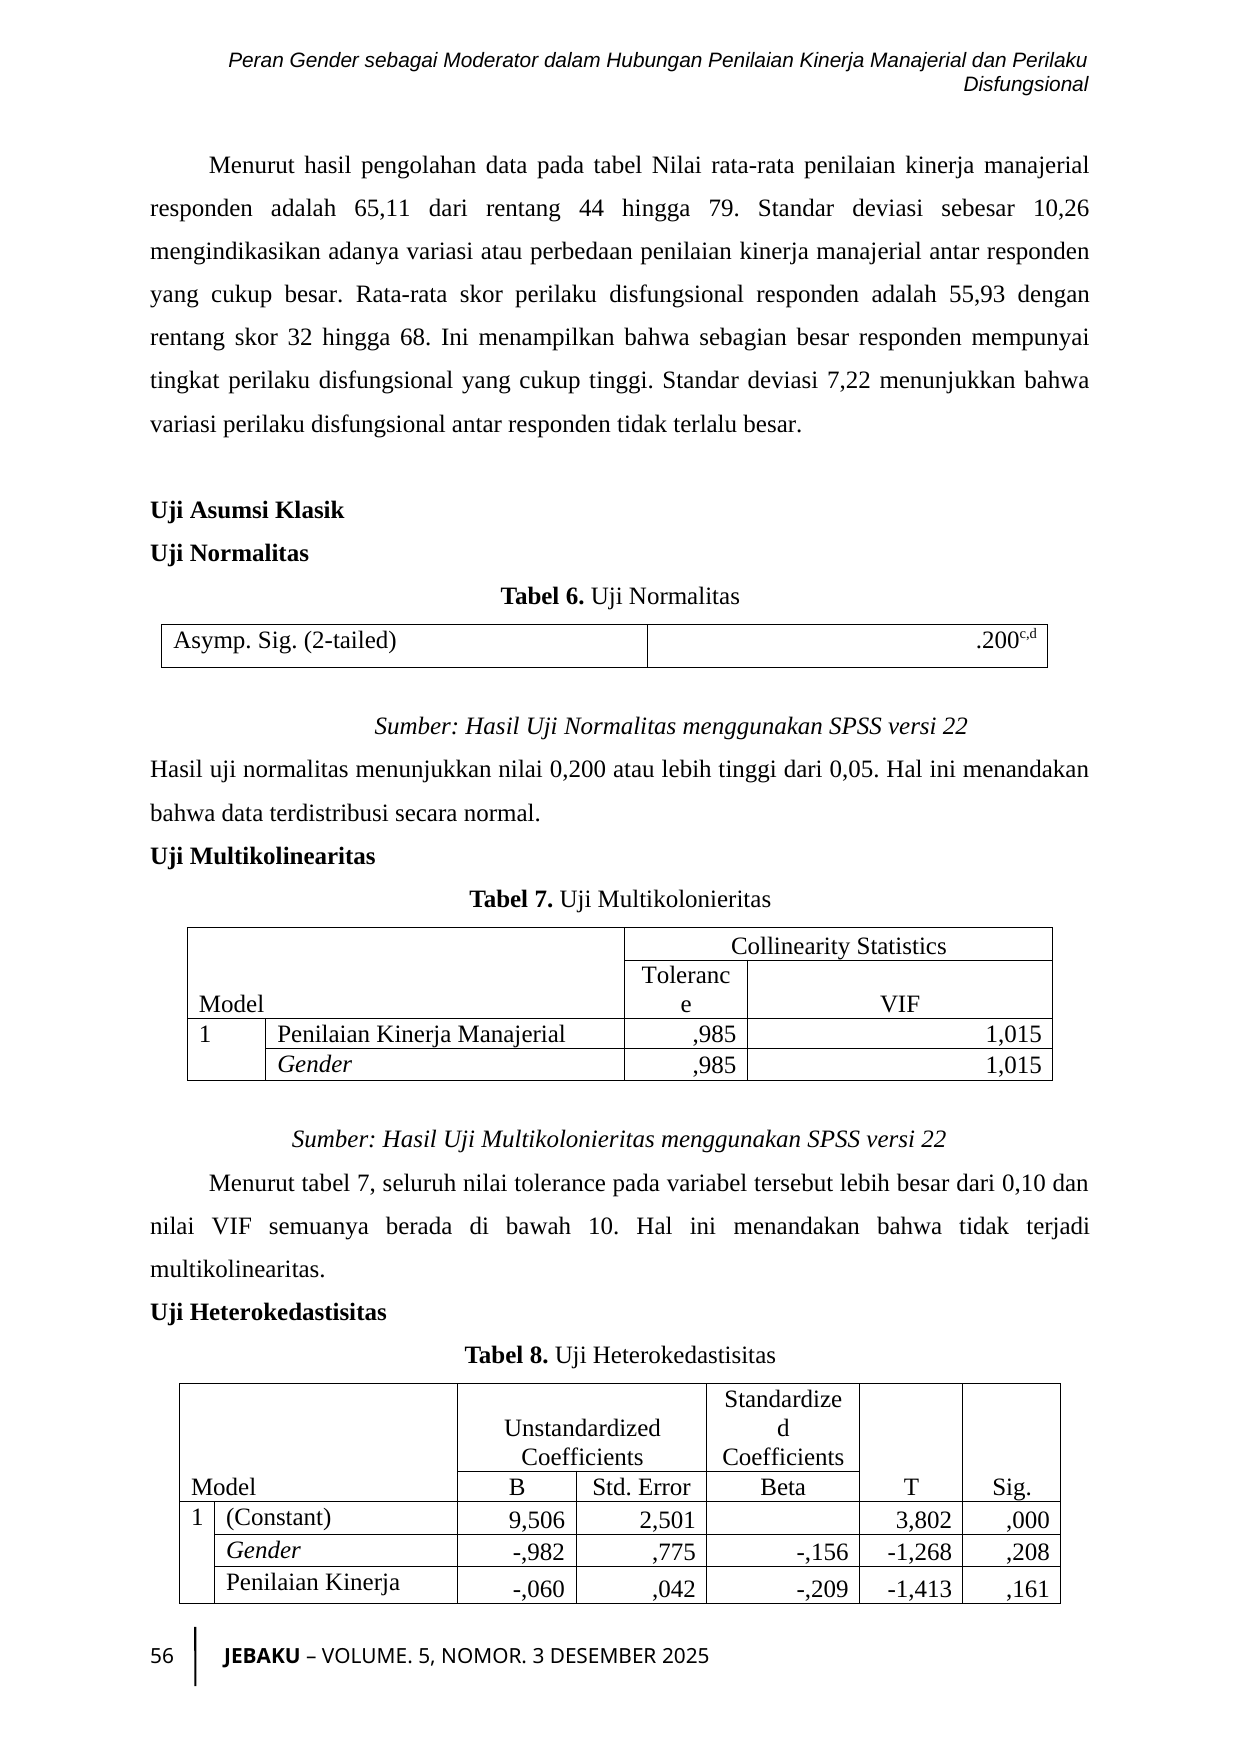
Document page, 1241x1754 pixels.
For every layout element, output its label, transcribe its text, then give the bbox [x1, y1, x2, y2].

table_cell ,000 [963, 1502, 1060, 1534]
table_cell 3,802 [860, 1502, 962, 1534]
table_cell -1,268 [860, 1535, 962, 1566]
table_cell -,209 [707, 1567, 859, 1603]
text Uji Normalitas [150, 538, 1090, 567]
table_cell ,208 [963, 1535, 1060, 1566]
table_header T [860, 1384, 962, 1501]
table_cell Gender [215, 1535, 457, 1566]
text Sumber: Hasil Uji Multikolonieritas menggunakan SPSS versi 22 [150, 1124, 1090, 1153]
table_cell Penilaian Kinerja Manajerial [266, 1019, 624, 1048]
table_cell -,156 [707, 1535, 859, 1566]
table_cell Std. Error [577, 1472, 706, 1501]
text Uji Heterokedastisitas [150, 1297, 1090, 1326]
list Sumber: Hasil Uji Normalitas menggunakan SPSS versi 22 [337, 711, 1090, 740]
table_cell ,985 [625, 1049, 747, 1080]
table_cell [707, 1502, 859, 1534]
text Menurut tabel 7, seluruh nilai tolerance pada variabel tersebut lebih besar dari 0,10 dan nilai VIF semuanya berada di bawah 10. Hal ini menandakan bahwa tidak terjadi multikolinearitas. [150, 1168, 1090, 1283]
table_header Unstandardized Coefficients [458, 1384, 706, 1471]
text Tabel 8. Uji Heterokedastisitas [150, 1340, 1090, 1369]
table_cell 1 [188, 1019, 265, 1080]
table_header Standardized Coefficients [707, 1384, 859, 1471]
table_cell 1 [180, 1502, 214, 1603]
table_cell ,775 [577, 1535, 706, 1566]
table_header .200c,d [648, 625, 1047, 667]
text Uji Asumsi Klasik [150, 495, 1090, 524]
table_cell ,042 [577, 1567, 706, 1603]
table_cell (Constant) [215, 1502, 457, 1534]
table_cell 9,506 [458, 1502, 576, 1534]
table_cell ,161 [963, 1567, 1060, 1603]
text Menurut hasil pengolahan data pada tabel Nilai rata-rata penilaian kinerja manajerial responden adalah 65,11 dari rentang 44 hingga 79. Standar deviasi sebesar 10,26 mengindikasikan adanya variasi atau perbedaan penilaian kinerja manajerial antar responden yang cukup besar. Rata-rata skor perilaku disfungsional responden adalah 55,93 dengan rentang skor 32 hingga 68. Ini menampilkan bahwa sebagian besar responden mempunyai tingkat perilaku disfungsional yang cukup tinggi. Standar deviasi 7,22 menunjukkan bahwa variasi perilaku disfungsional antar responden tidak terlalu besar. [150, 150, 1090, 437]
table_header Model [180, 1384, 457, 1501]
table_header Model [188, 928, 624, 1018]
table_cell Tolerance [625, 961, 747, 1018]
table_cell 2,501 [577, 1502, 706, 1534]
table_cell -,982 [458, 1535, 576, 1566]
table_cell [215, 1567, 457, 1603]
table_cell VIF [748, 961, 1052, 1018]
table_header Collinearity Statistics [625, 928, 1052, 959]
table_header Sig. [963, 1384, 1060, 1501]
table_cell ,985 [625, 1019, 747, 1048]
text Hasil uji normalitas menunjukkan nilai 0,200 atau lebih tinggi dari 0,05. Hal ini menandakan bahwa data terdistribusi secara normal. [150, 754, 1090, 826]
table_cell -1,413 [860, 1567, 962, 1603]
table_header Asymp. Sig. (2-tailed) [162, 625, 647, 667]
table_cell B [458, 1472, 576, 1501]
text Tabel 6. Uji Normalitas [150, 581, 1090, 610]
table_cell Beta [707, 1472, 859, 1501]
table_cell -,060 [458, 1567, 576, 1603]
text Tabel 7. Uji Multikolonieritas [150, 884, 1090, 913]
table_cell 1,015 [748, 1049, 1052, 1080]
text Uji Multikolinearitas [150, 841, 1090, 869]
table_cell Gender [266, 1049, 624, 1080]
table_cell 1,015 [748, 1019, 1052, 1048]
